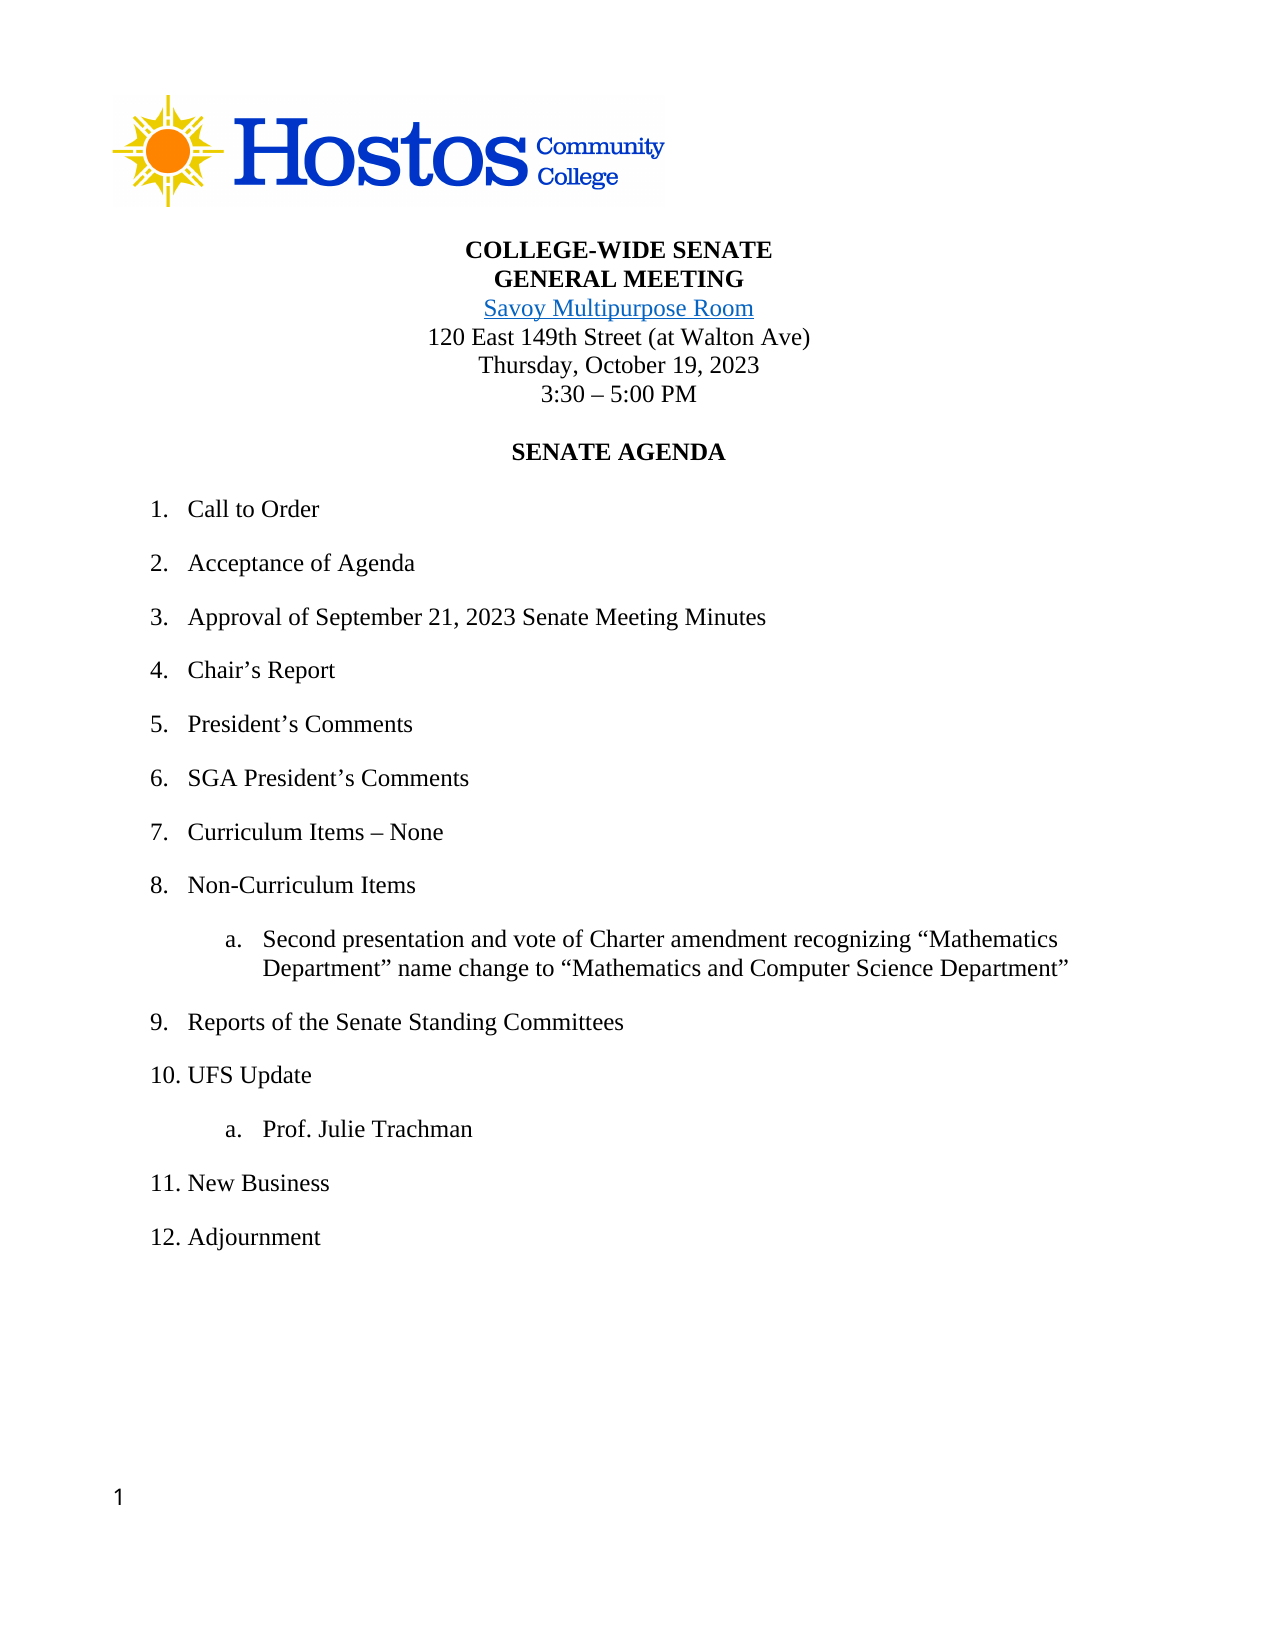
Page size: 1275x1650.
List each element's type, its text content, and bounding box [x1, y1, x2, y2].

text COLLEGE-WIDE SENATE [112, 235, 1125, 264]
list New Business [150, 1168, 1125, 1197]
list Chair’s Report [150, 655, 1125, 684]
list Second presentation and vote of Charter amendment recognizing “Mathematics Department” name change to “Mathematics and Computer Science Department” [225, 924, 1125, 982]
text SENATE AGENDA [112, 437, 1125, 465]
list Curriculum Items – None [150, 817, 1125, 845]
list Non-Curriculum Items [150, 870, 1125, 899]
text 120 East 149th Street (at Walton Ave) [112, 322, 1125, 350]
list Acceptance of Agenda [150, 548, 1125, 577]
list Call to Order [150, 494, 1125, 523]
list Adjournment [150, 1222, 1125, 1250]
text 3:30 – 5:00 PM [112, 379, 1125, 408]
list Prof. Julie Trachman [225, 1114, 1125, 1143]
list SGA President’s Comments [150, 763, 1125, 792]
list President’s Comments [150, 709, 1125, 738]
text Thursday, October 19, 2023 [112, 350, 1125, 379]
list Approval of September 21, 2023 Senate Meeting Minutes [150, 602, 1125, 630]
text GENERAL MEETING [112, 264, 1125, 293]
list Reports of the Senate Standing Committees [150, 1007, 1153, 1035]
text Savoy Multipurpose Room [112, 293, 1125, 322]
list UFS Update [150, 1060, 1125, 1089]
picture [112, 95, 665, 207]
